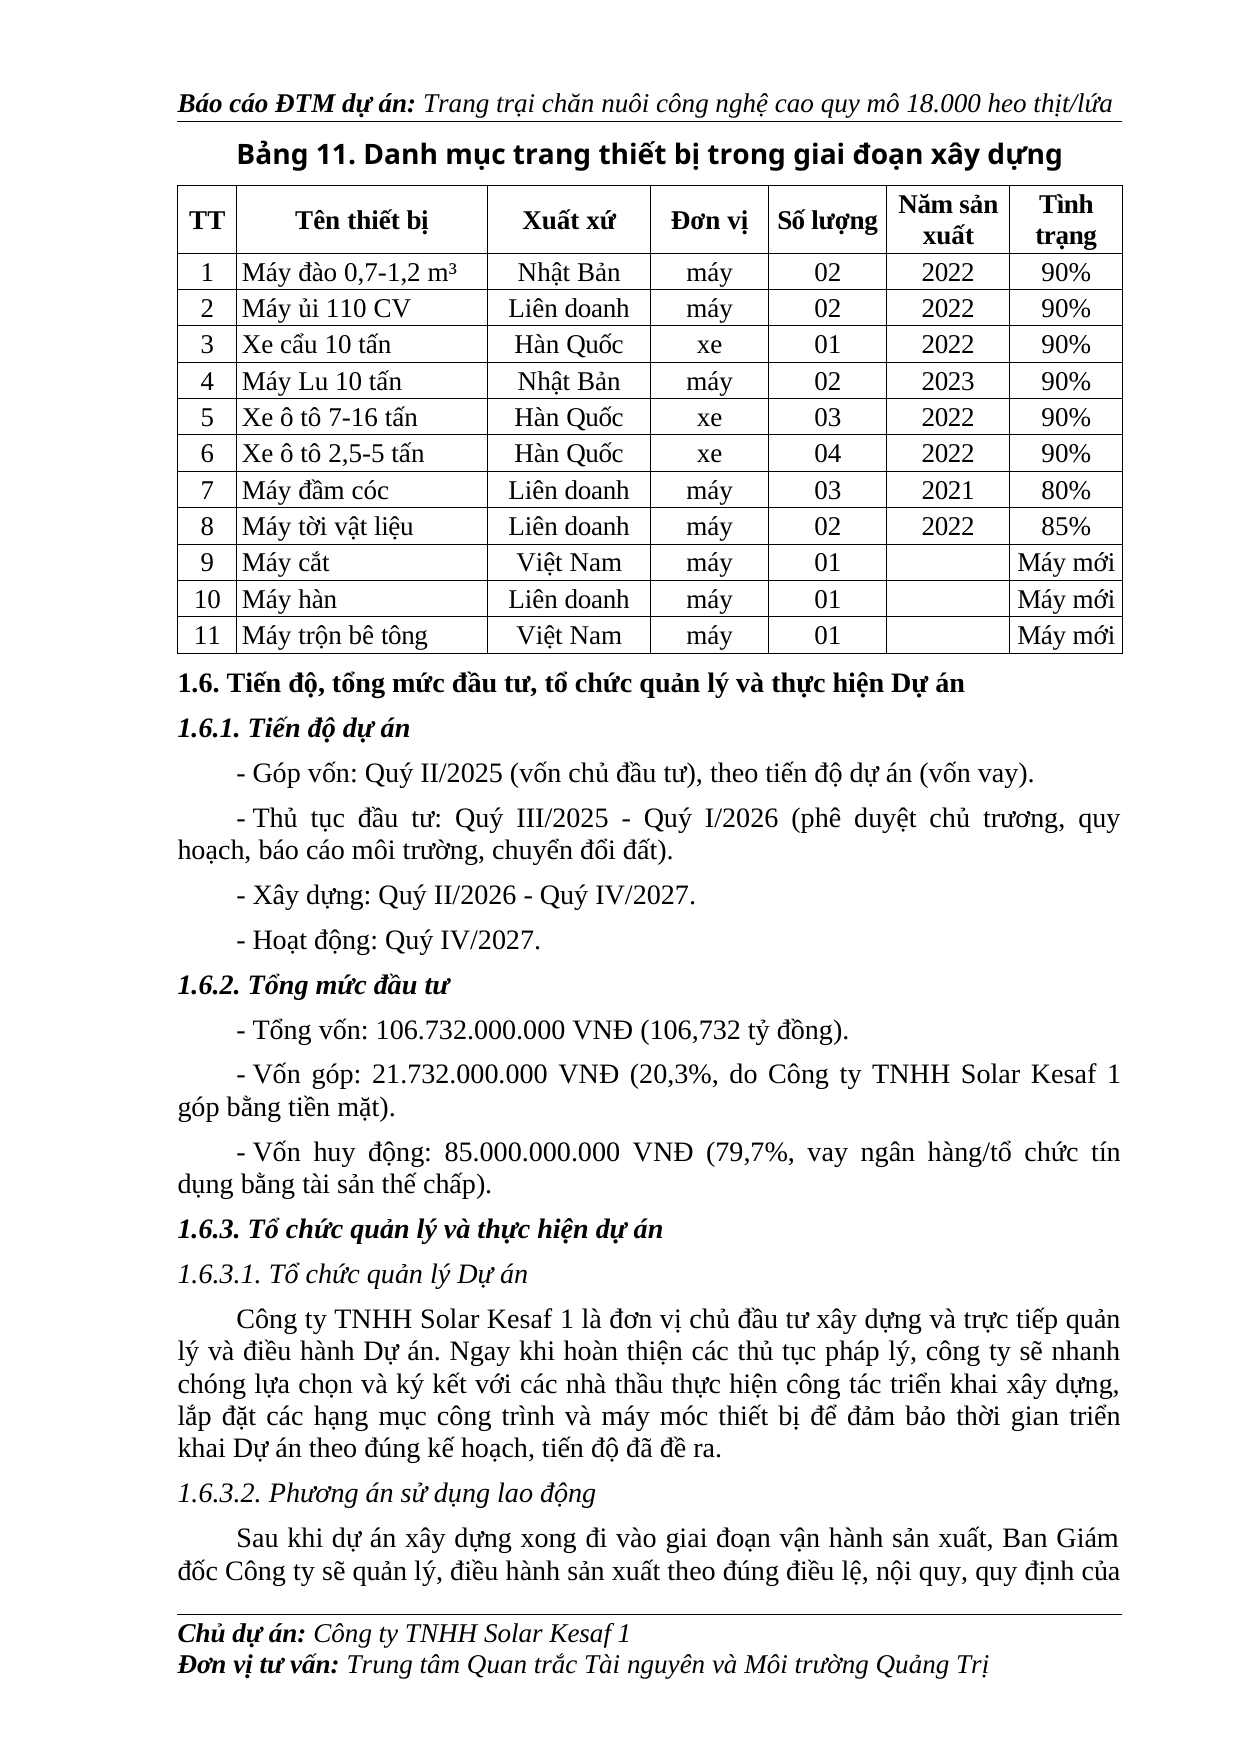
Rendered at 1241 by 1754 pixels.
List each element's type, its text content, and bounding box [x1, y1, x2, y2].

list Tổng vốn: 106.732.000.000 VNĐ (106,732 tỷ đồng). [177, 1013, 1122, 1045]
table_cell Máy Lu 10 tấn [237, 363, 487, 398]
table_cell 90% [1010, 363, 1122, 398]
table_cell xe [651, 326, 768, 362]
table_header Tình trạng [1010, 186, 1122, 253]
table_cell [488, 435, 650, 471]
table_cell 2022 [887, 326, 1009, 362]
table_cell 90% [1010, 254, 1122, 289]
table_cell 02 [769, 254, 886, 289]
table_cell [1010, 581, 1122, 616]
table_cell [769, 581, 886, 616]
table_cell 02 [769, 363, 886, 398]
table_cell máy [651, 290, 768, 325]
list Hoạt động: Quý IV/2027. [177, 923, 1122, 955]
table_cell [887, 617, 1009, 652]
list Thủ tục đầu tư: Quý III/2025 - Quý I/2026 (phê duyệt chủ trương, quy hoạch, báo cáo môi trường, chuyển đổi đất). [177, 801, 1122, 866]
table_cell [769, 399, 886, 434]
table_cell 5 [178, 399, 236, 434]
table_cell 90% [1010, 290, 1122, 325]
table_cell Máy ủi 110 CV [237, 290, 487, 325]
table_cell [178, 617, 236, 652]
list Vốn huy động: 85.000.000.000 VNĐ (79,7%, vay ngân hàng/tổ chức tín dụng bằng tài sản thế chấp). [177, 1135, 1122, 1200]
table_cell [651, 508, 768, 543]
table_cell 1 [178, 254, 236, 289]
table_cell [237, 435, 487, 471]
table_cell Máy đào 0,7-1,2 m³ [237, 254, 487, 289]
table_cell Nhật Bản [488, 254, 650, 289]
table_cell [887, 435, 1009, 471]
table_cell 4 [178, 363, 236, 398]
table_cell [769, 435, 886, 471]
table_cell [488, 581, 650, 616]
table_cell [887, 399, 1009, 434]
subtitle Tổng mức đầu tư [177, 968, 1122, 1000]
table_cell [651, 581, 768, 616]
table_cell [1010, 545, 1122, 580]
table_cell xe [651, 399, 768, 434]
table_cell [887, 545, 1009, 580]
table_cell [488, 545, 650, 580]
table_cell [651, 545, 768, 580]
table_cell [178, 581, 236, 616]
table_header Số lượng [769, 186, 886, 253]
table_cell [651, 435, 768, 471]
table_header Năm sản xuất [887, 186, 1009, 253]
table_cell 2 [178, 290, 236, 325]
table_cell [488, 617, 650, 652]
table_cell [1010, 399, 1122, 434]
table_cell 3 [178, 326, 236, 362]
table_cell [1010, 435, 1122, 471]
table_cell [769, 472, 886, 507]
table_cell 01 [769, 326, 886, 362]
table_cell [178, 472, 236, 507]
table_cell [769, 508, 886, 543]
table_cell máy [651, 363, 768, 398]
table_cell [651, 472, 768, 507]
table_cell 90% [1010, 326, 1122, 362]
table_cell Xe ô tô 7-16 tấn [237, 399, 487, 434]
table_header TT [178, 186, 236, 253]
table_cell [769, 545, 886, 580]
subtitle Phương án sử dụng lao động [177, 1476, 1122, 1509]
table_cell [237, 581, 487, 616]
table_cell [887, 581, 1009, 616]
subtitle Tiến độ, tổng mức đầu tư, tổ chức quản lý và thực hiện Dự án [177, 666, 1122, 698]
table_cell 02 [769, 290, 886, 325]
list Góp vốn: Quý II/2025 (vốn chủ đầu tư), theo tiến độ dự án (vốn vay). [177, 756, 1122, 788]
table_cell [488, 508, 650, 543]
table_cell Xe cẩu 10 tấn [237, 326, 487, 362]
subtitle Tiến độ dự án [177, 711, 1122, 743]
table_cell 2023 [887, 363, 1009, 398]
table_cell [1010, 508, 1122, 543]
subtitle Tổ chức quản lý Dự án [177, 1257, 1122, 1289]
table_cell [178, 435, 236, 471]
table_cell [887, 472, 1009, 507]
subtitle Tổ chức quản lý và thực hiện dự án [177, 1212, 1122, 1244]
text Danh mục trang thiết bị trong giai đoạn xây dựng [177, 134, 1122, 173]
table_cell Liên doanh [488, 290, 650, 325]
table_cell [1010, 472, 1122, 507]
list Vốn góp: 21.732.000.000 VNĐ (20,3%, do Công ty TNHH Solar Kesaf 1 góp bằng tiền mặt). [177, 1058, 1122, 1122]
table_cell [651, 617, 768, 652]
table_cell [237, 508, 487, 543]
text Công ty TNHH Solar Kesaf 1 là đơn vị chủ đầu tư xây dựng và trực tiếp quản lý và điều hành Dự án. Ngay khi hoàn thiện các thủ tục pháp lý, công ty sẽ nhanh chóng lựa chọn và ký kết với các nhà thầu thực hiện công tác triển khai xây dựng, lắp đặt các hạng mục công trình và máy móc thiết bị để đảm bảo thời gian triển khai Dự án theo đúng kế hoạch, tiến độ đã đề ra. [177, 1302, 1122, 1464]
table_cell Hàn Quốc [488, 326, 650, 362]
table_cell Hàn Quốc [488, 399, 650, 434]
table_cell máy [651, 254, 768, 289]
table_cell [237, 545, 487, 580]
table_header Đơn vị [651, 186, 768, 253]
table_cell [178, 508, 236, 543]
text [177, 1521, 1122, 1586]
table_cell Nhật Bản [488, 363, 650, 398]
table_cell 2022 [887, 254, 1009, 289]
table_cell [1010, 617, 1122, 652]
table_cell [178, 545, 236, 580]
list Xây dựng: Quý II/2026 - Quý IV/2027. [177, 878, 1122, 910]
table_header Tên thiết bị [237, 186, 487, 253]
table_header Xuất xứ [488, 186, 650, 253]
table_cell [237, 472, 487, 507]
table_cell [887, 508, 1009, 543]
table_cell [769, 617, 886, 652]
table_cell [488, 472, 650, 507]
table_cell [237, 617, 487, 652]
table_cell 2022 [887, 290, 1009, 325]
